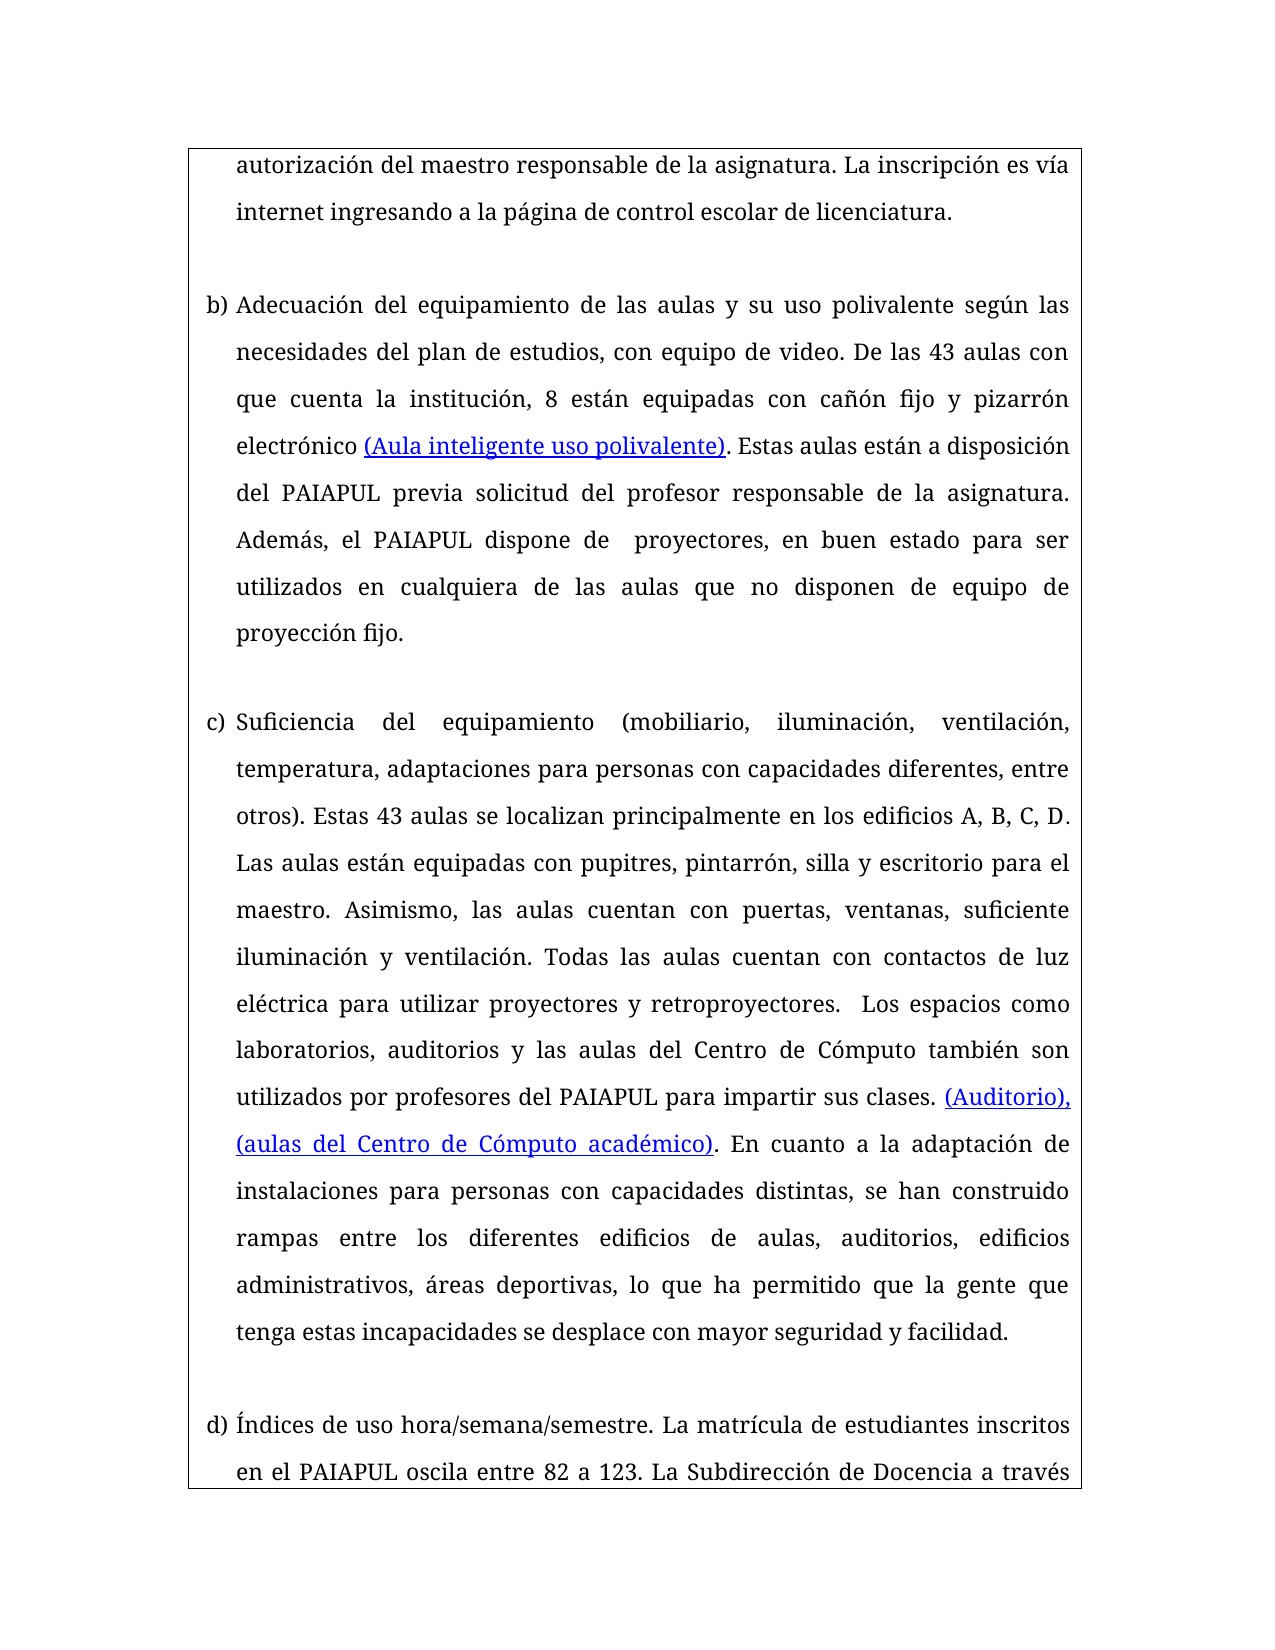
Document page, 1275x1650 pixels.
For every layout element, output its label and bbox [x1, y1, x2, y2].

table_cell [189, 149, 1081, 1487]
